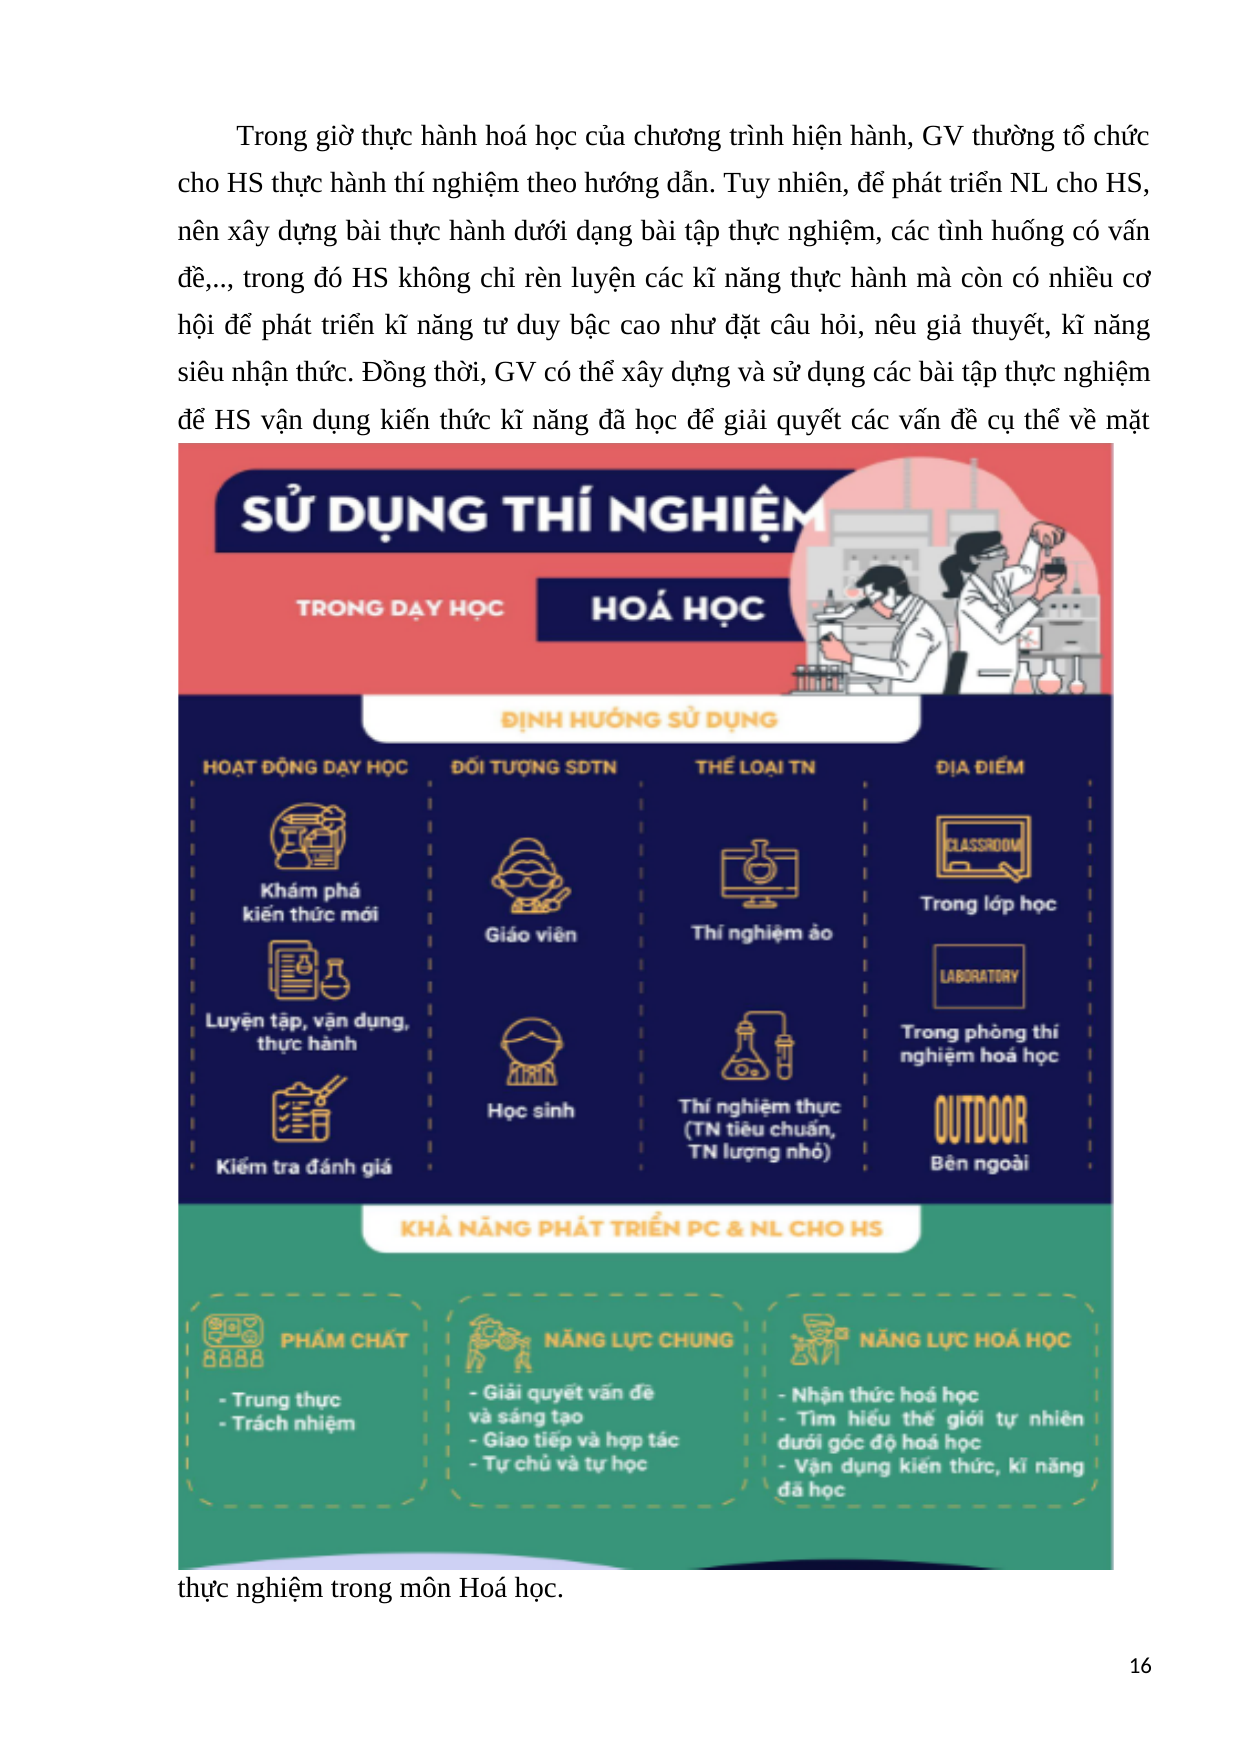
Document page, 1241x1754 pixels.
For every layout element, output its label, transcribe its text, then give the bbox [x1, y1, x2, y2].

picture [178, 443, 1114, 1570]
